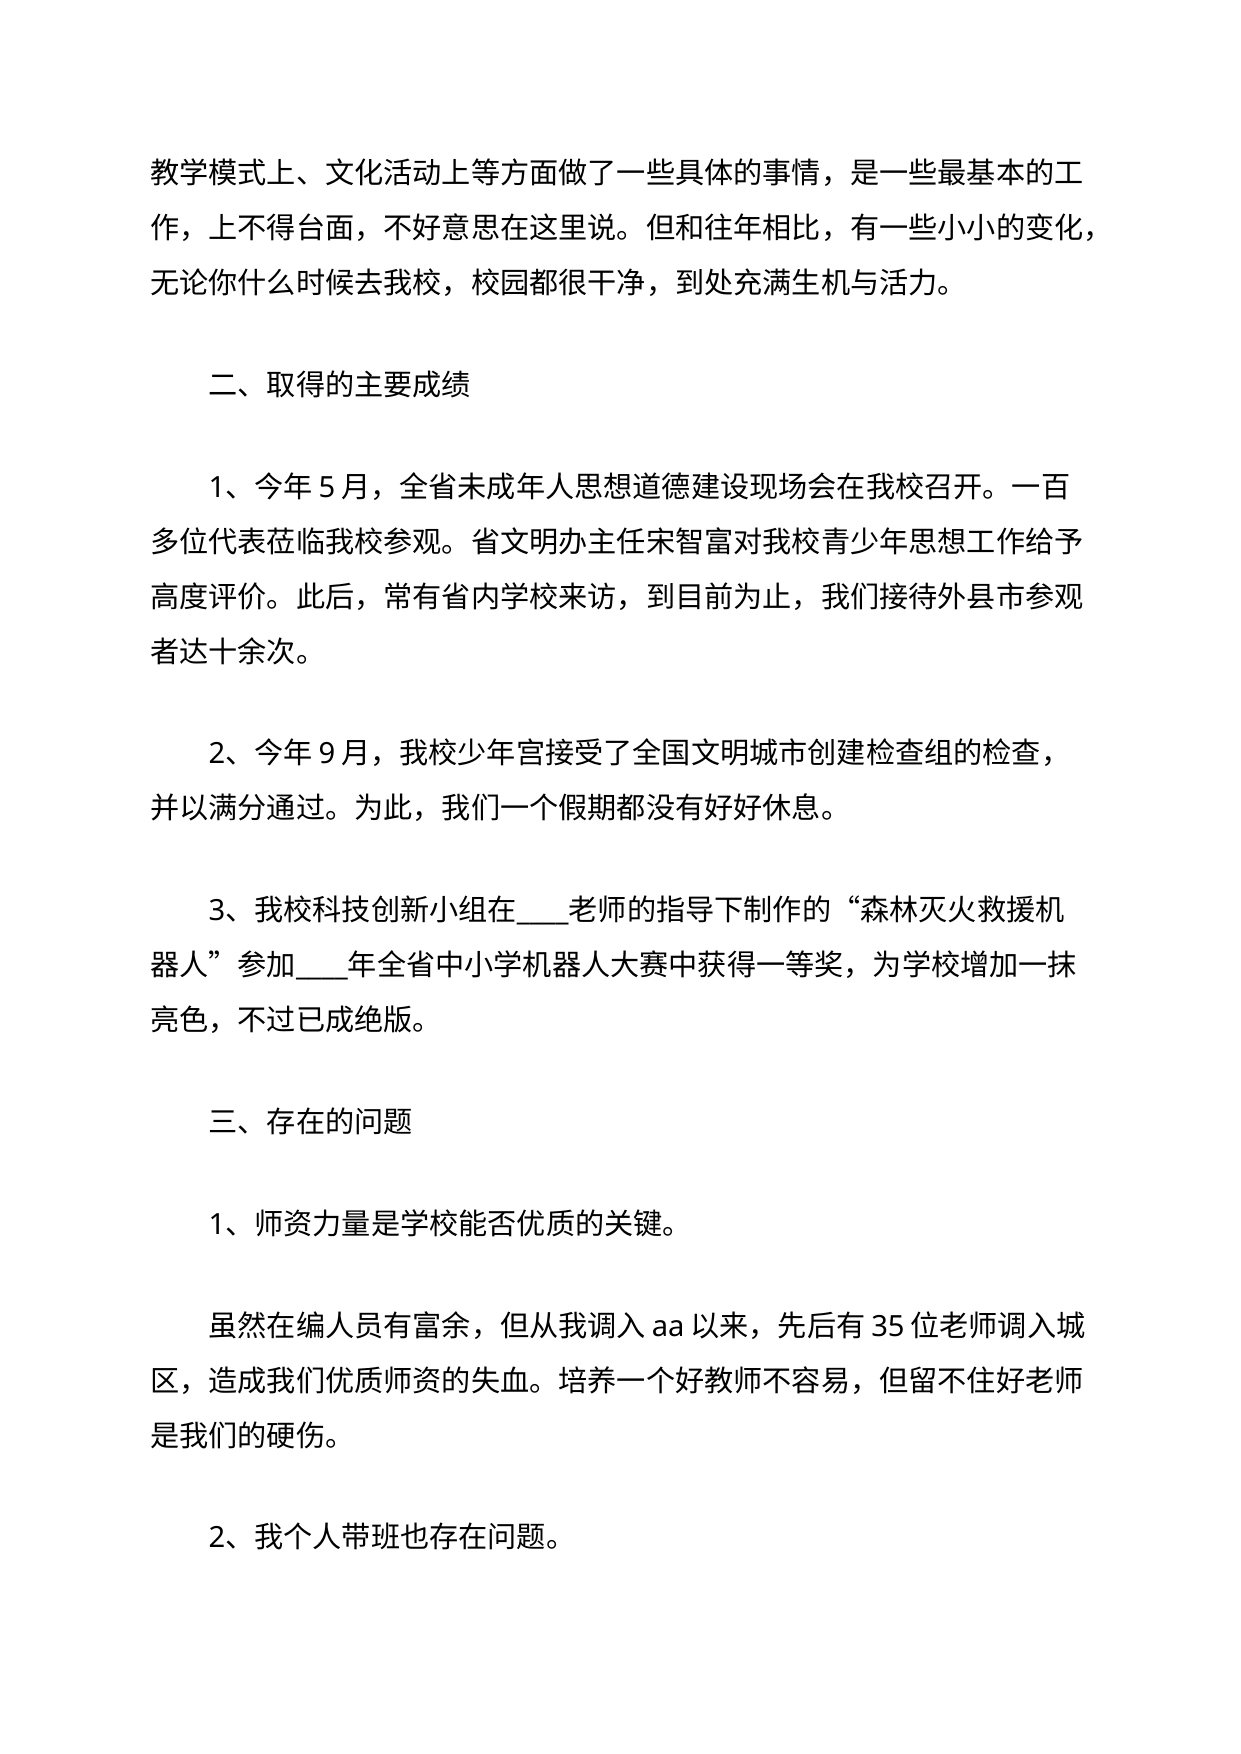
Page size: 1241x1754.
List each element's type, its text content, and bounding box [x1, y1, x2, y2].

text 虽然在编人员有富余，但从我调入aa以来，先后有35位老师调入城区，造成我们优质师资的失血。培养一个好教师不容易，但留不住好老师是我们的硬伤。 [150, 1302, 1090, 1454]
text 2、今年9月，我校少年宫接受了全国文明城市创建检查组的检查，并以满分通过。为此，我们一个假期都没有好好休息。 [150, 730, 1090, 827]
text 三、存在的问题 [150, 1098, 1090, 1141]
text 1、师资力量是学校能否优质的关键。 [150, 1200, 1090, 1243]
text 2、我个人带班也存在问题。 [150, 1514, 1090, 1556]
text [150, 150, 1090, 302]
text 3、我校科技创新小组在____老师的指导下制作的“森林灭火救援机器人”参加____年全省中小学机器人大赛中获得一等奖，为学校增加一抹亮色，不过已成绝版。 [150, 887, 1090, 1039]
text 1、今年5月，全省未成年人思想道德建设现场会在我校召开。一百多位代表莅临我校参观。省文明办主任宋智富对我校青少年思想工作给予高度评价。此后，常有省内学校来访，到目前为止，我们接待外县市参观者达十余次。 [150, 463, 1090, 670]
text 二、取得的主要成绩 [150, 362, 1090, 404]
